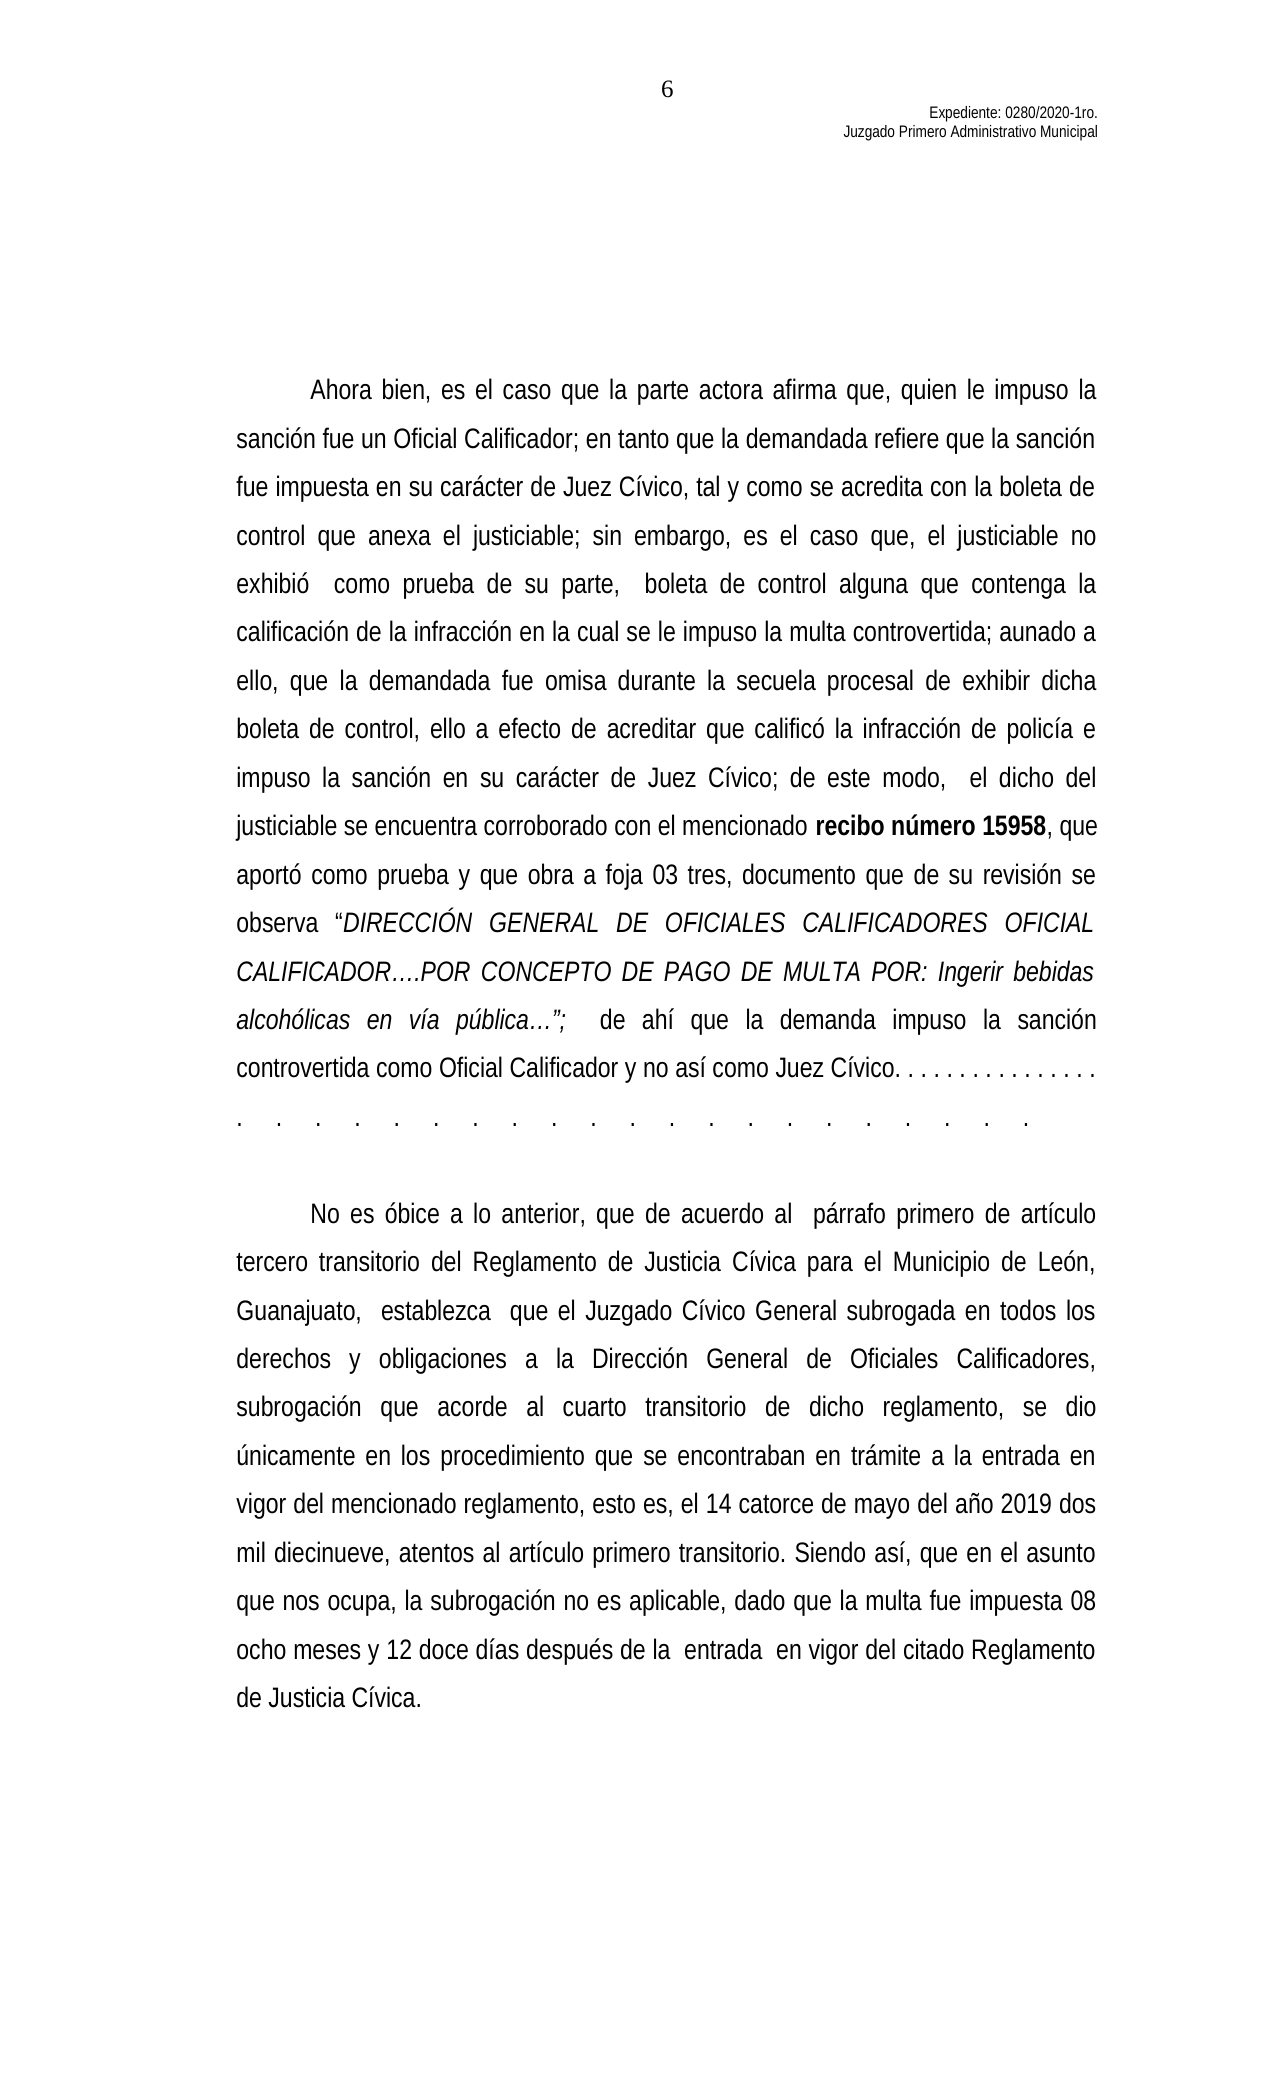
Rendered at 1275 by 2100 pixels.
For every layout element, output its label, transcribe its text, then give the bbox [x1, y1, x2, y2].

text No es óbice a lo anterior, que de acuerdo al párrafo primero de artículo tercero transitorio del Reglamento de Justicia Cívica para el Municipio de León, Guanajuato, establezca que el Juzgado Cívico General subrogada en todos los derechos y obligaciones a la Dirección General de Oficiales Calificadores, subrogación que acorde al cuarto transitorio de dicho reglamento, se dio únicamente en los procedimiento que se encontraban en trámite a la entrada en vigor del mencionado reglamento, esto es, el 14 catorce de mayo del año 2019 dos mil diecinueve, atentos al artículo primero transitorio. Siendo así, que en el asunto que nos ocupa, la subrogación no es aplicable, dado que la multa fue impuesta 08 ocho meses y 12 doce días después de la entrada en vigor del citado Reglamento de Justicia Cívica. [236, 1197, 1098, 1713]
text Ahora bien, es el caso que la parte actora afirma que, quien le impuso la sanción fue un Oficial Calificador; en tanto que la demandada refiere que la sanción fue impuesta en su carácter de Juez Cívico, tal y como se acredita con la boleta de control que anexa el justiciable; sin embargo, es el caso que, el justiciable no exhibió como prueba de su parte, boleta de control alguna que contenga la calificación de la infracción en la cual se le impuso la multa controvertida; aunado a ello, que la demandada fue omisa durante la secuela procesal de exhibir dicha boleta de control, ello a efecto de acreditar que calificó la infracción de policía e impuso la sanción en su carácter de Juez Cívico; de este modo, el dicho del justiciable se encuentra corroborado con el mencionado recibo número 15958, que aportó como prueba y que obra a foja 03 tres, documento que de su revisión se observa “DIRECCIÓN GENERAL DE OFICIALES CALIFICADORES OFICIAL CALIFICADOR….POR CONCEPTO DE PAGO DE MULTA POR: Ingerir bebidas alcohólicas en vía pública…”; de ahí que la demanda impuso la sanción controvertida como Oficial Calificador y no así como Juez Cívico. . . . . . . . . . . . . . . . . . . . . . . . . . . . . . . . . . . . . [236, 373, 1098, 1132]
